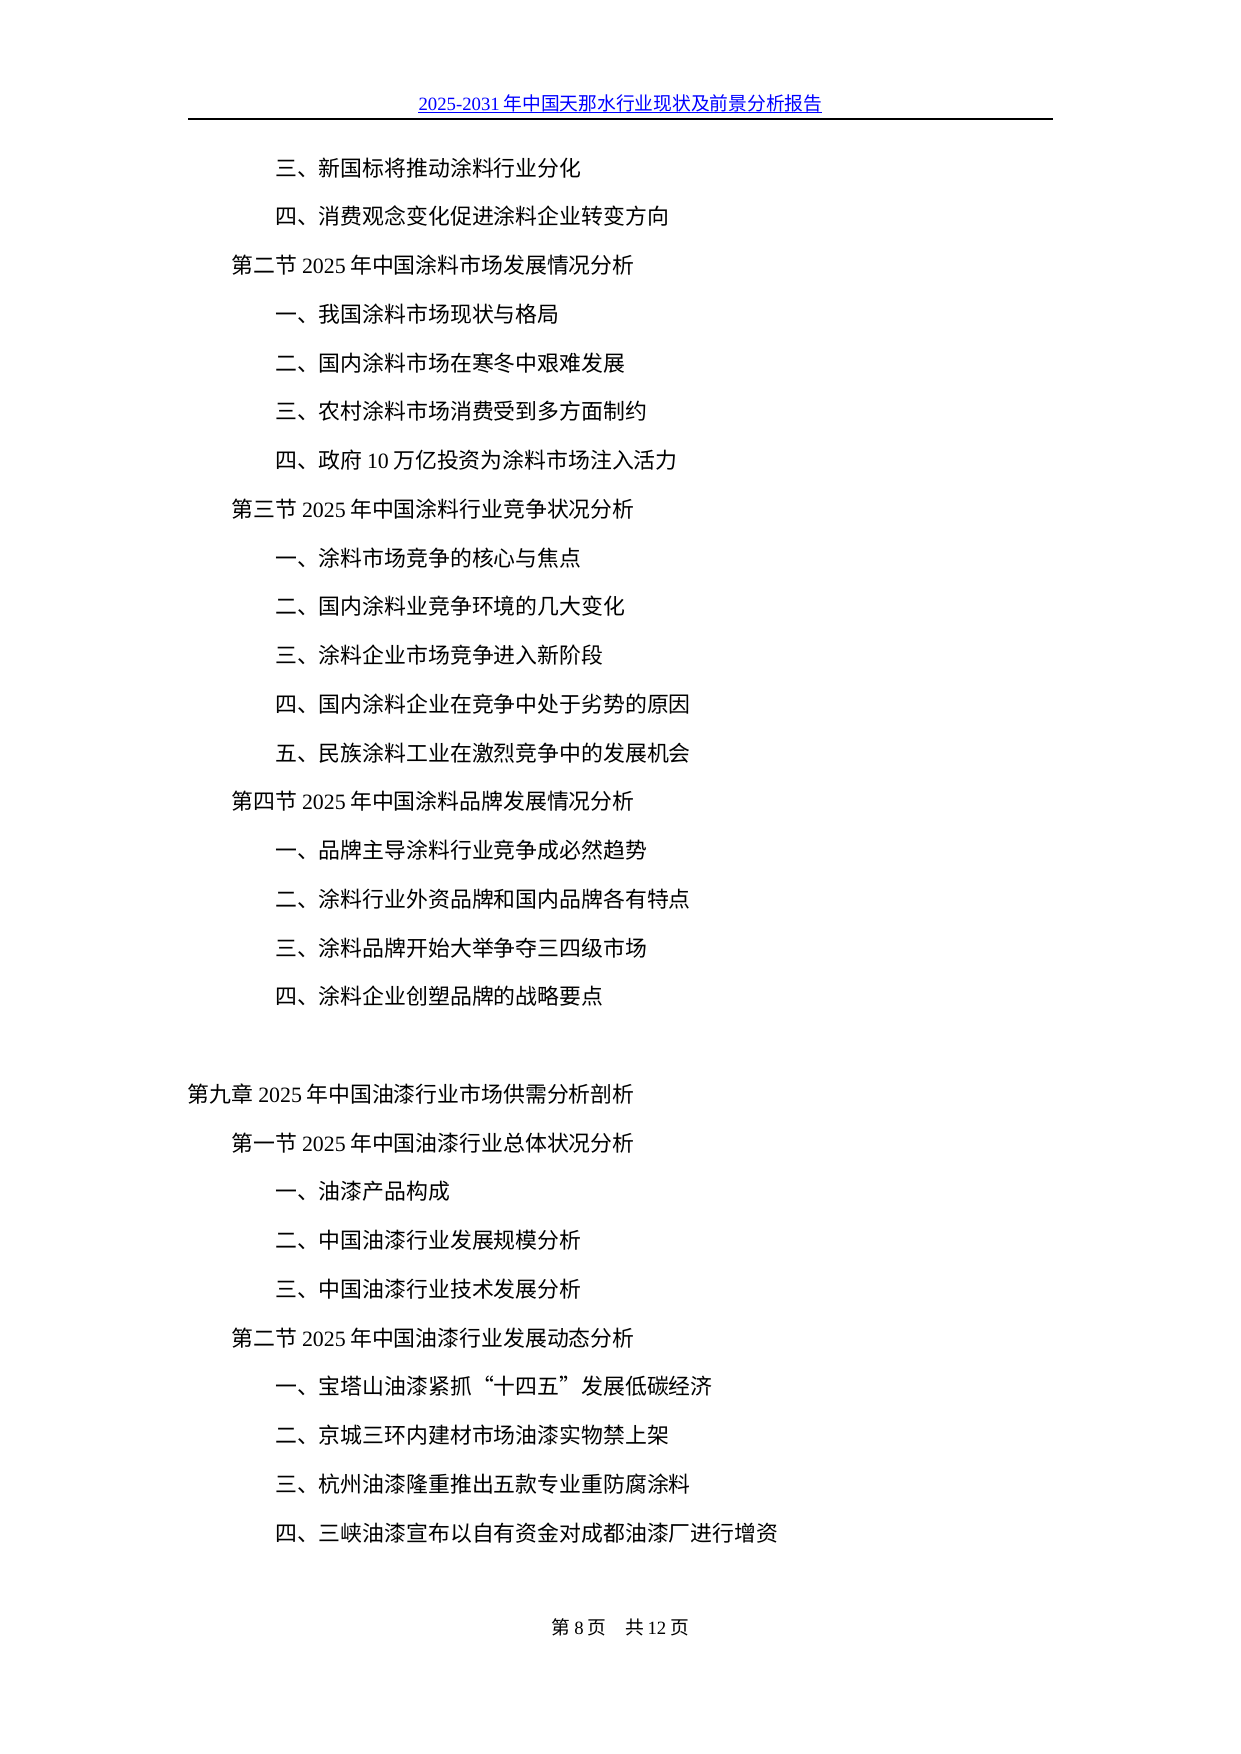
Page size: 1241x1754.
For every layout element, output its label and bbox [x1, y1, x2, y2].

text [187, 150, 1053, 1548]
